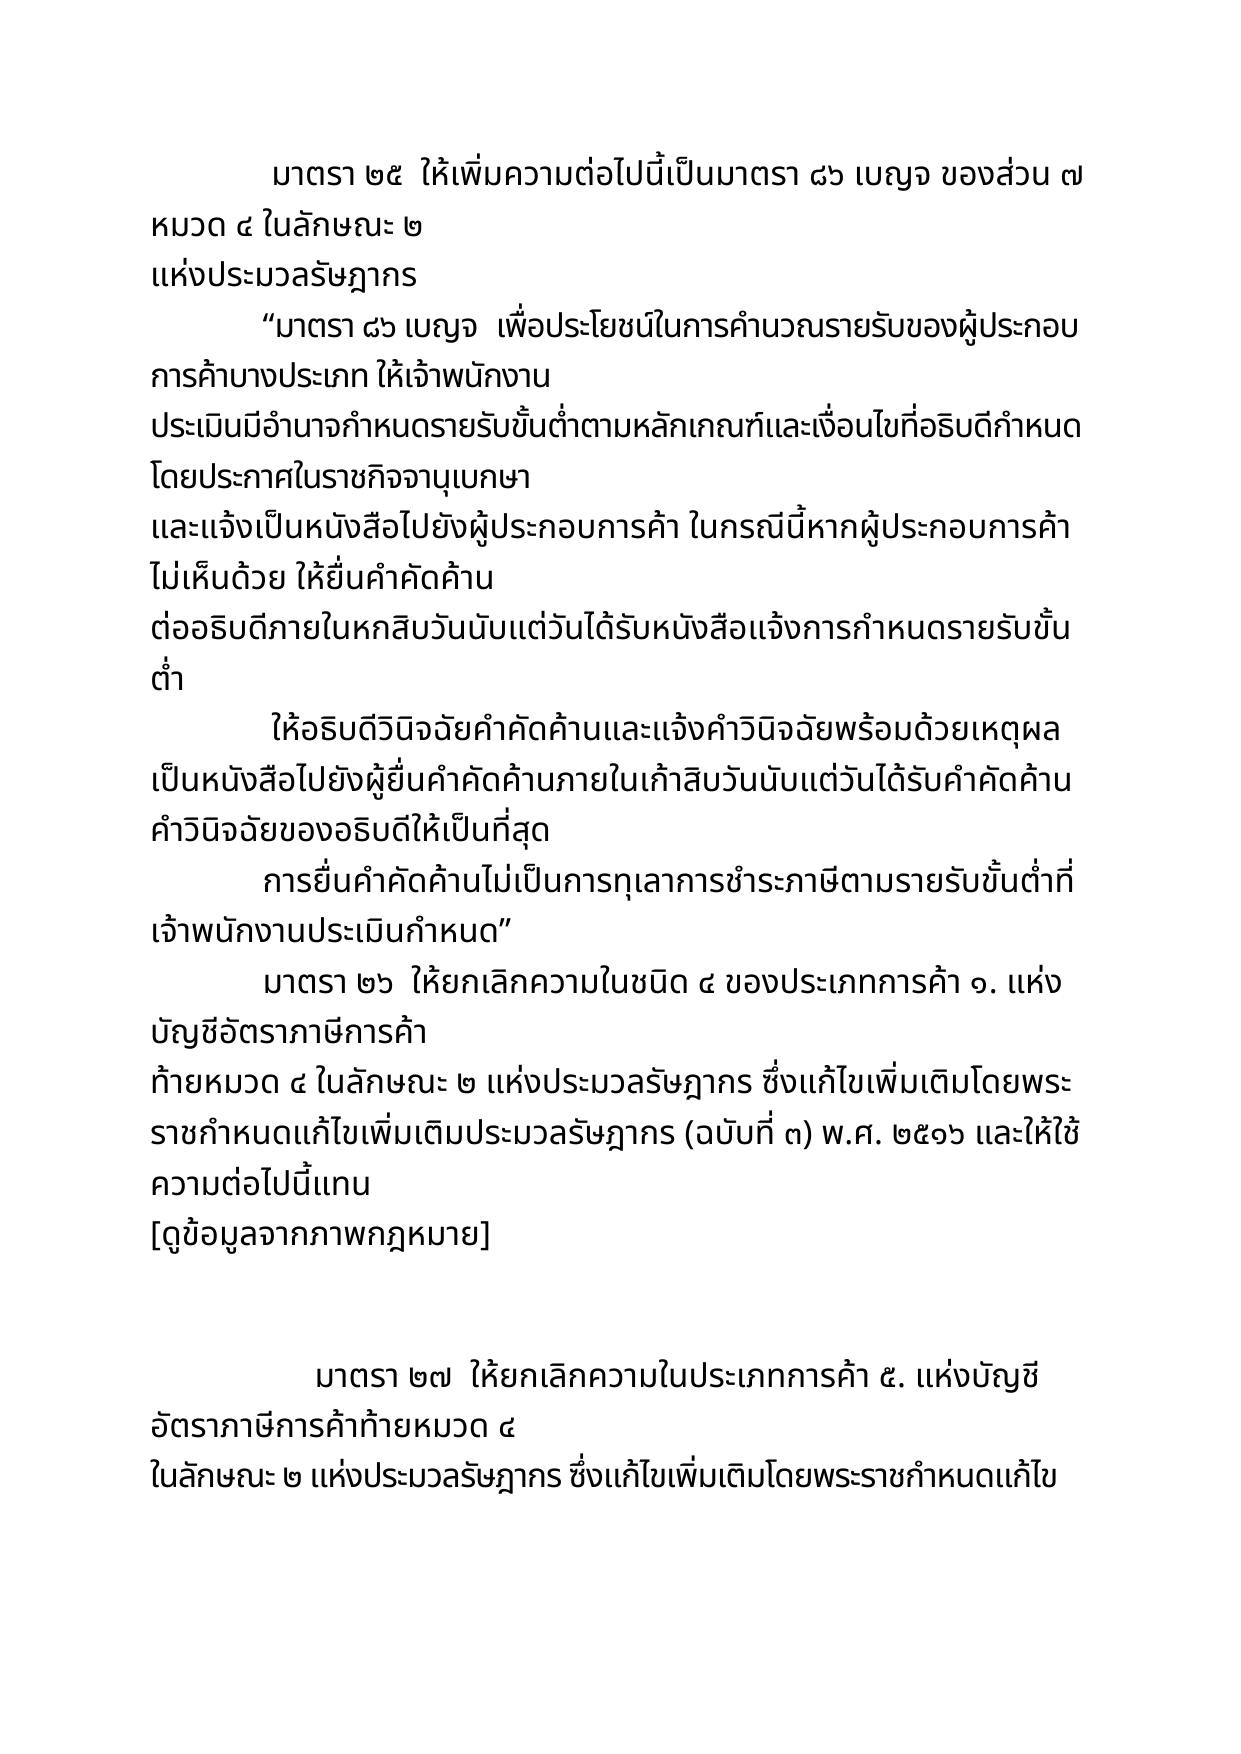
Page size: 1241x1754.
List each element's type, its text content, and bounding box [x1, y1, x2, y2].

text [150, 1351, 1090, 1503]
text “มาตรา ๘๖ เบญจ เพื่อประโยชน์ในการคำนวณรายรับของผู้ประกอบการค้าบางประเภท ให้เจ้าพนักงาน [150, 301, 1090, 402]
text การยื่นคำคัดค้านไม่เป็นการทุเลาการชำระภาษีตามรายรับขั้นต่ำที่เจ้าพนักงานประเมินกำหนด” [150, 856, 1090, 957]
text มาตรา ๒๕ ให้เพิ่มความต่อไปนี้เป็นมาตรา ๘๖ เบญจ ของส่วน ๗ หมวด ๔ ในลักษณะ ๒ แห่งประมวลรัษฎากร [150, 150, 1090, 301]
text มาตรา ๒๖ ให้ยกเลิกความในชนิด ๔ ของประเภทการค้า ๑. แห่งบัญชีอัตราภาษีการค้า ท้ายหมวด ๔ ในลักษณะ ๒ แห่งประมวลรัษฎากร ซึ่งแก้ไขเพิ่มเติมโดยพระราชกำหนดแก้ไขเพิ่มเติมประมวลรัษฎากร (ฉบับที่ ๓) พ.ศ. ๒๕๑๖ และให้ใช้ความต่อไปนี้แทน [150, 957, 1090, 1210]
text ประเมินมีอำนาจกำหนดรายรับขั้นต่ำตามหลักเกณฑ์และเงื่อนไขที่อธิบดีกำหนดโดยประกาศในราชกิจจานุเบกษา และแจ้งเป็นหนังสือไปยังผู้ประกอบการค้า ในกรณีนี้หากผู้ประกอบการค้าไม่เห็นด้วย ให้ยื่นคำคัดค้าน ต่ออธิบดีภายในหกสิบวันนับแต่วันได้รับหนังสือแจ้งการกำหนดรายรับขั้นต่ำ [150, 402, 1090, 705]
text ให้อธิบดีวินิจฉัยคำคัดค้านและแจ้งคำวินิจฉัยพร้อมด้วยเหตุผลเป็นหนังสือไปยังผู้ยื่นคำคัดค้านภายในเก้าสิบวันนับแต่วันได้รับคำคัดค้านคำวินิจฉัยของอธิบดีให้เป็นที่สุด [150, 705, 1090, 856]
text [ดูข้อมูลจากภาพกฎหมาย] [150, 1210, 1090, 1261]
